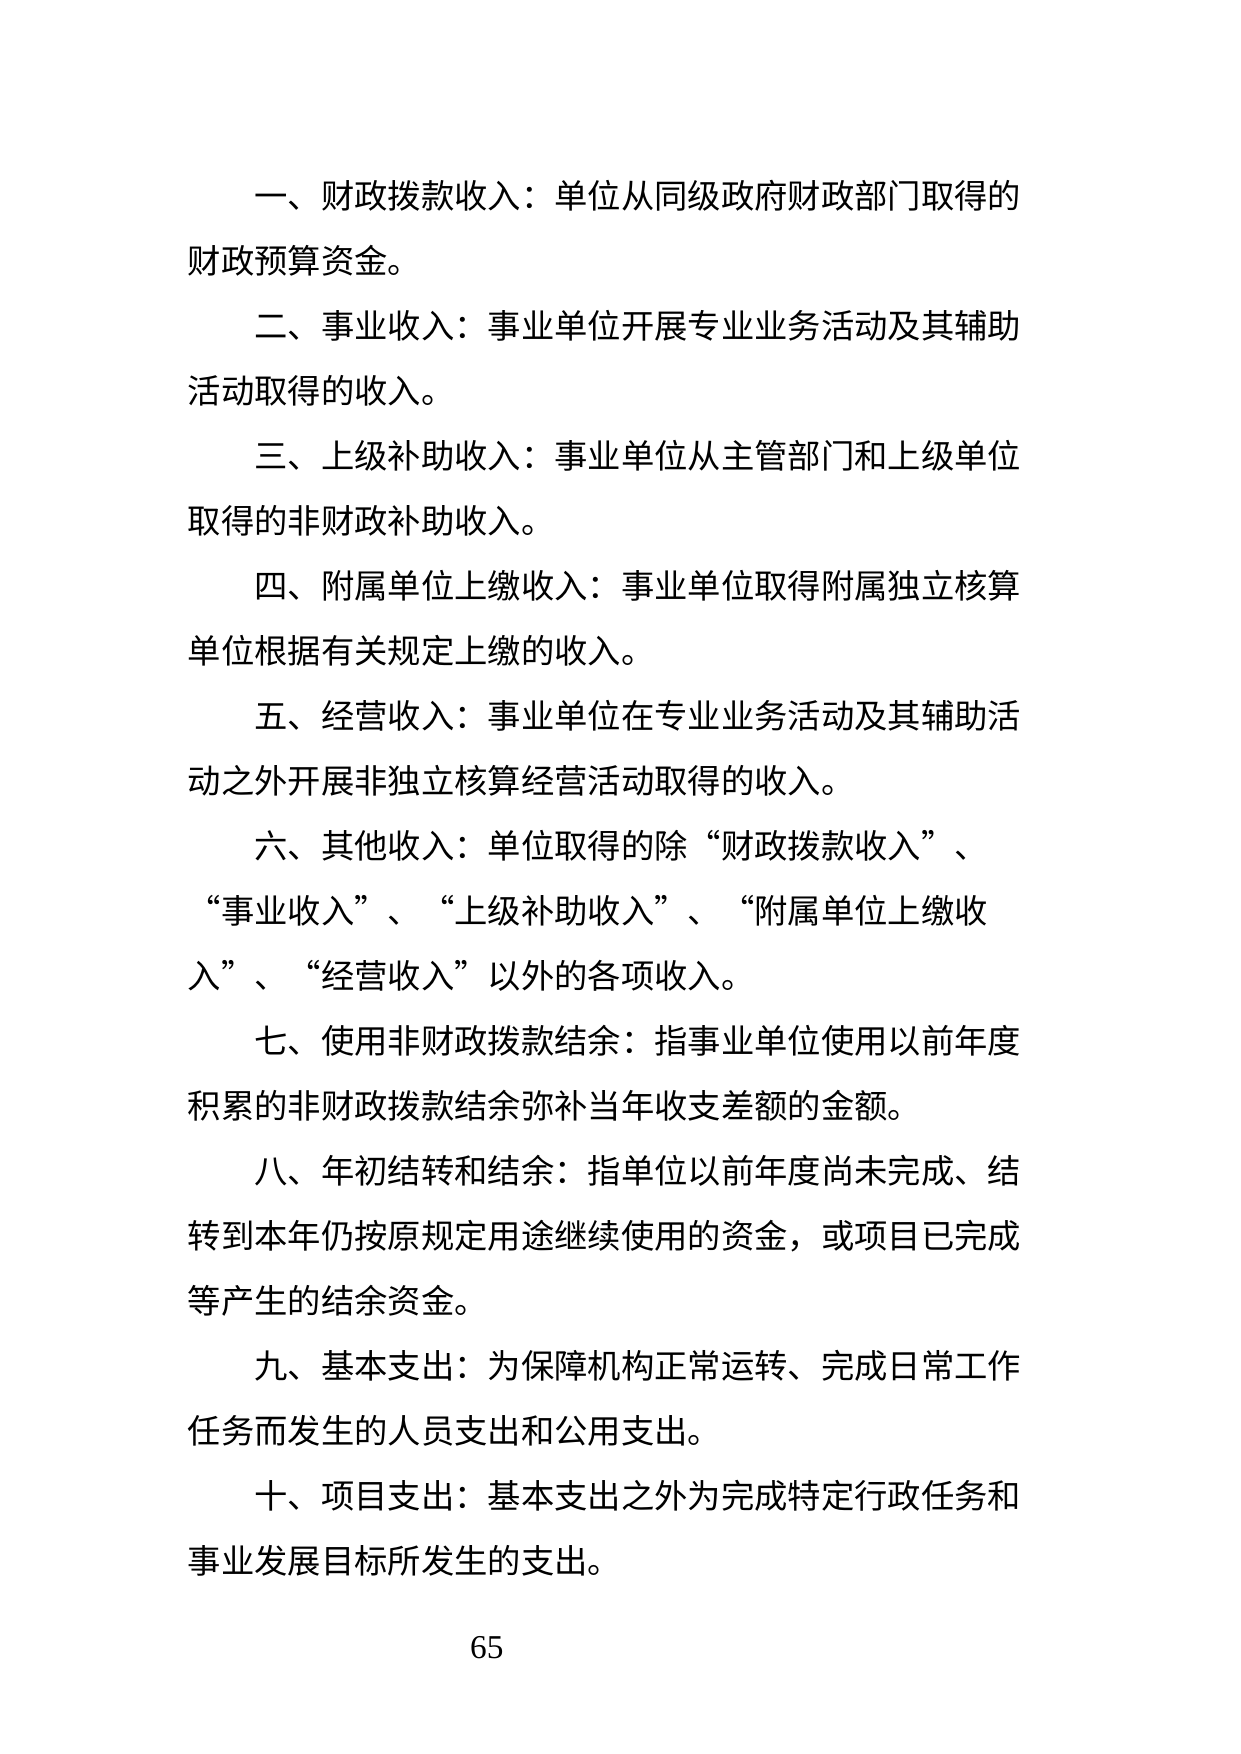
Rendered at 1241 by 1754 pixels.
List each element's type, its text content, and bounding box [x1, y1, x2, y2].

text 三、上级补助收入：事业单位从主管部门和上级单位取得的非财政补助收入。 [187, 422, 1053, 552]
text 六、其他收入：单位取得的除“财政拨款收入”、“事业收入”、“上级补助收入”、“附属单位上缴收入”、“经营收入”以外的各项收入。 [187, 812, 1053, 1007]
text 四、附属单位上缴收入：事业单位取得附属独立核算单位根据有关规定上缴的收入。 [187, 552, 1053, 682]
text 十、项目支出：基本支出之外为完成特定行政任务和事业发展目标所发生的支出。 [187, 1462, 1053, 1592]
text 一、财政拨款收入：单位从同级政府财政部门取得的财政预算资金。 [187, 162, 1053, 292]
text 八、年初结转和结余：指单位以前年度尚未完成、结转到本年仍按原规定用途继续使用的资金，或项目已完成等产生的结余资金。 [187, 1137, 1053, 1332]
text 九、基本支出：为保障机构正常运转、完成日常工作任务而发生的人员支出和公用支出。 [187, 1332, 1053, 1462]
text 七、使用非财政拨款结余：指事业单位使用以前年度积累的非财政拨款结余弥补当年收支差额的金额。 [187, 1007, 1053, 1137]
text 二、事业收入：事业单位开展专业业务活动及其辅助活动取得的收入。 [187, 292, 1053, 422]
text 五、经营收入：事业单位在专业业务活动及其辅助活动之外开展非独立核算经营活动取得的收入。 [187, 682, 1053, 812]
